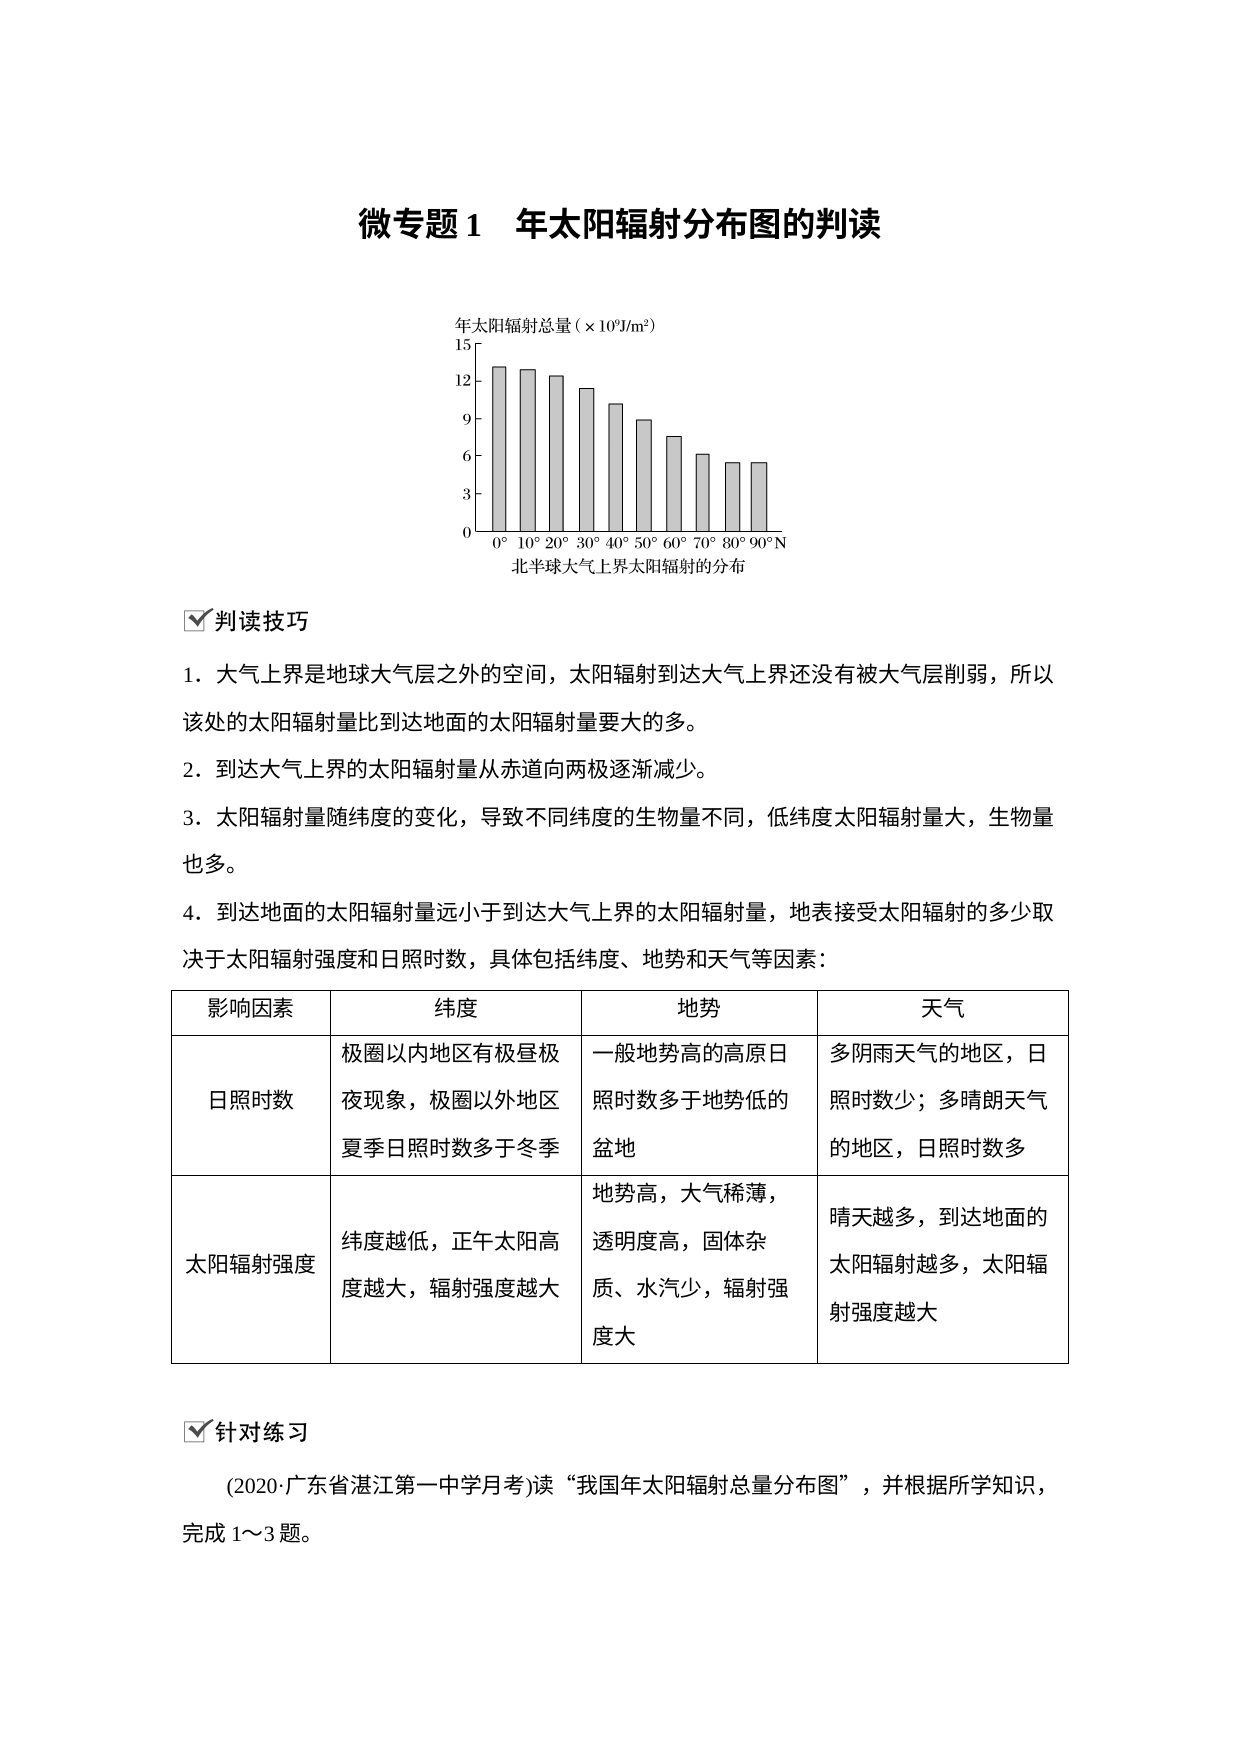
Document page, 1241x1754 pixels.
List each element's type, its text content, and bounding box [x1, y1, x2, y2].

table_header 地势 [582, 991, 817, 1035]
text 2．到达大气上界的太阳辐射量从赤道向两极逐渐减少。 [183, 752, 1058, 784]
table_cell 太阳辐射强度 [172, 1176, 330, 1363]
picture [451, 316, 789, 576]
table_cell 纬度越低，正午太阳高度越大，辐射强度越大 [331, 1176, 581, 1363]
subtitle 微专题1 年太阳辐射分布图的判读 [183, 189, 1058, 254]
table_cell 日照时数 [172, 1036, 330, 1175]
table_cell 多阴雨天气的地区，日照时数少；多晴朗天气的地区，日照时数多 [818, 1036, 1068, 1175]
picture [182, 590, 350, 643]
text 3．太阳辐射量随纬度的变化，导致不同纬度的生物量不同，低纬度太阳辐射量大，生物量也多。 [183, 800, 1058, 879]
table_header 天气 [818, 991, 1068, 1035]
table_header 影响因素 [172, 991, 330, 1035]
table_cell 地势高，大气稀薄，透明度高，固体杂质、水汽少，辐射强度大 [582, 1176, 817, 1363]
text 1．大气上界是地球大气层之外的空间，太阳辐射到达大气上界还没有被大气层削弱，所以该处的太阳辐射量比到达地面的太阳辐射量要大的多。 [183, 657, 1058, 736]
picture [182, 1401, 350, 1454]
table_cell 极圈以内地区有极昼极夜现象，极圈以外地区夏季日照时数多于冬季 [331, 1036, 581, 1175]
table_cell 晴天越多，到达地面的太阳辐射越多，太阳辐射强度越大 [818, 1176, 1068, 1363]
table_cell 一般地势高的高原日照时数多于地势低的盆地 [582, 1036, 817, 1175]
text (2020·广东省湛江第一中学月考)读“我国年太阳辐射总量分布图”，并根据所学知识，完成1～3题。 [183, 1468, 1058, 1547]
table_header 纬度 [331, 991, 581, 1035]
text 4．到达地面的太阳辐射量远小于到达大气上界的太阳辐射量，地表接受太阳辐射的多少取决于太阳辐射强度和日照时数，具体包括纬度、地势和天气等因素： [183, 895, 1058, 974]
